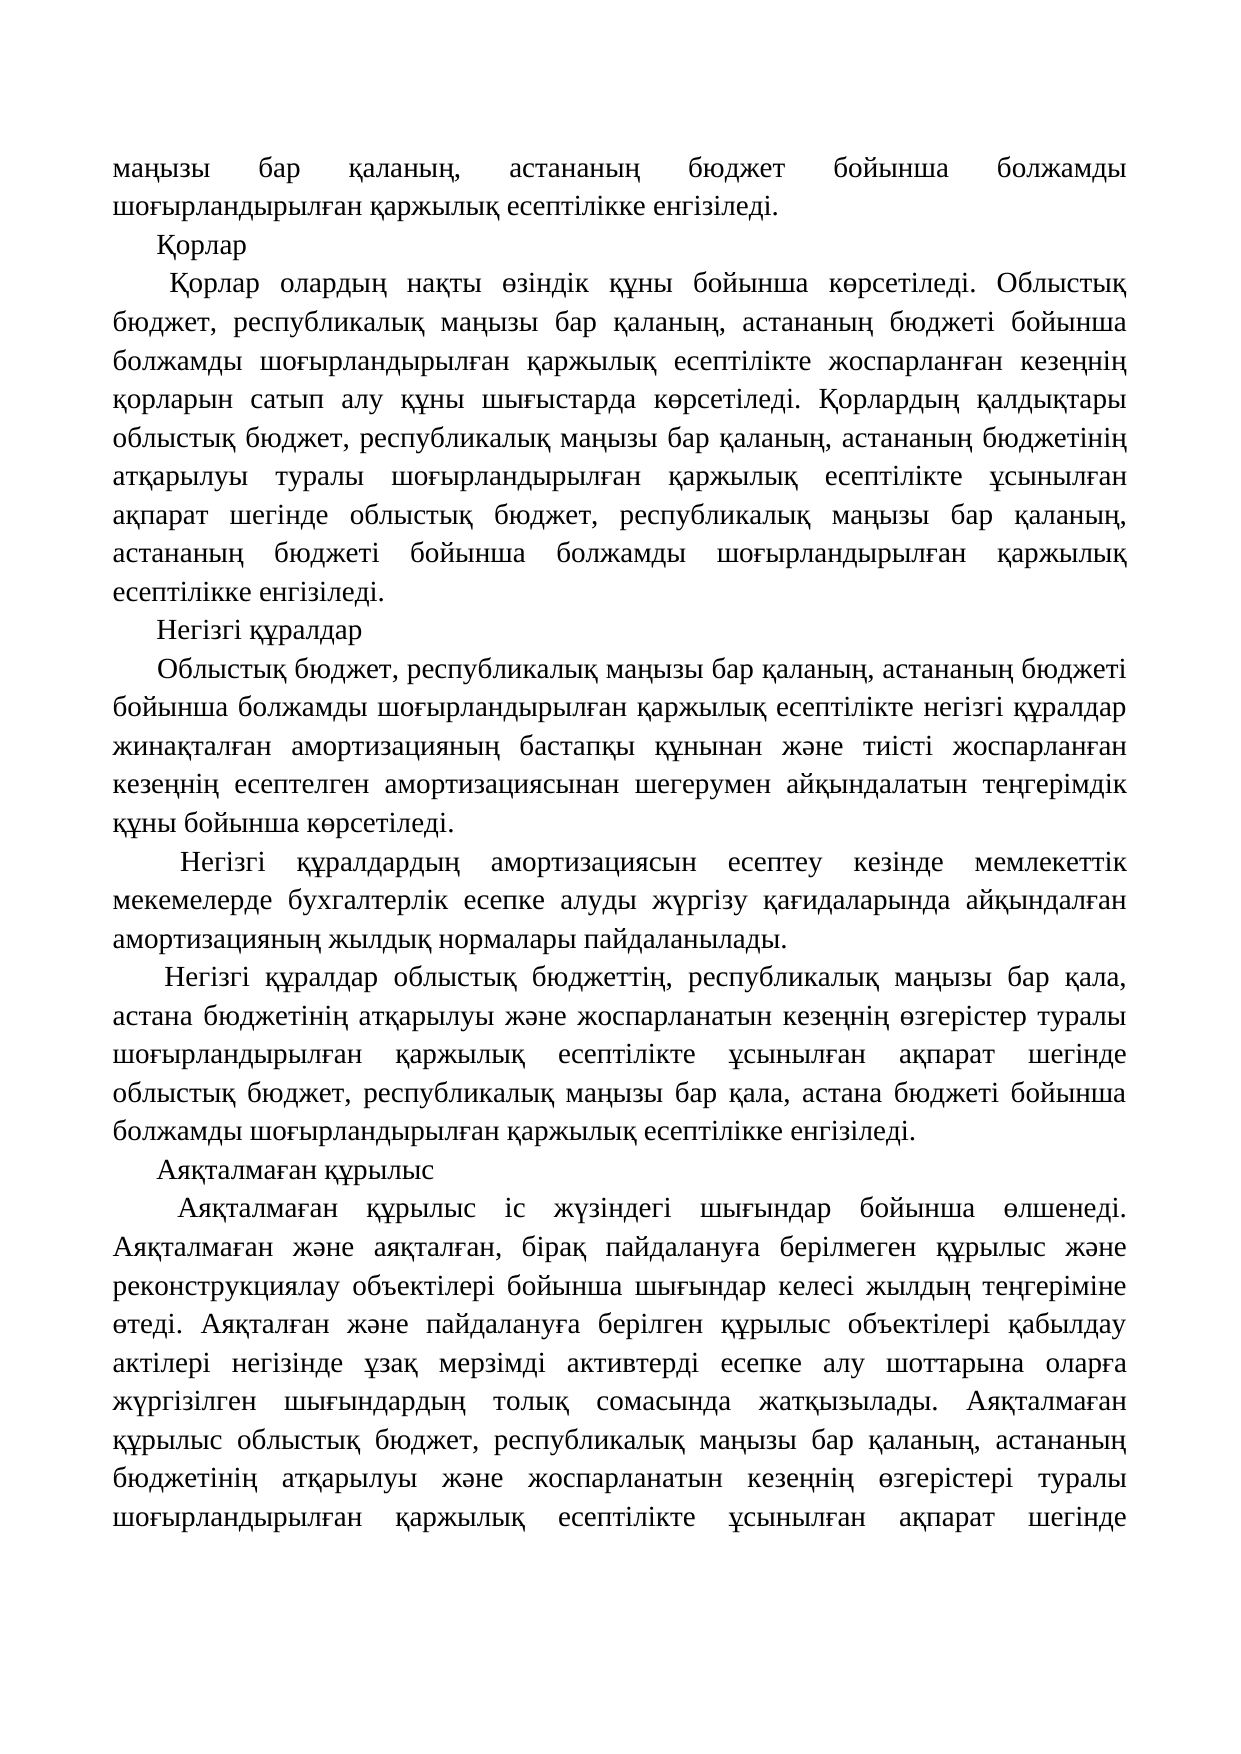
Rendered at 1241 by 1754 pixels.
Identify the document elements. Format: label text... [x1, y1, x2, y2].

text Қорлар [112, 227, 1128, 261]
text Аяқталмаған құрылыс [112, 1152, 1128, 1186]
text Қорлар олардың нақты өзіндік құны бойынша көрсетіледі. Облыстық бюджет, республикалық маңызы бар қаланың, астананың бюджеті бойынша болжамды шоғырландырылған қаржылық есептілікте жоспарланған кезеңнің қорларын сатып алу құны шығыстарда көрсетіледі. Қорлардың қалдықтары облыстық бюджет, республикалық маңызы бар қаланың, астананың бюджетінің атқарылуы туралы шоғырландырылған қаржылық есептілікте ұсынылған ақпарат шегінде облыстық бюджет, республикалық маңызы бар қаланың, астананың бюджеті бойынша болжамды шоғырландырылған қаржылық есептілікке енгізіледі. [112, 266, 1128, 607]
text Негізгі құралдар облыстық бюджеттің, республикалық маңызы бар қала, астана бюджетінің атқарылуы және жоспарланатын кезеңнің өзгерістер туралы шоғырландырылған қаржылық есептілікте ұсынылған ақпарат шегінде облыстық бюджет, республикалық маңызы бар қала, астана бюджеті бойынша болжамды шоғырландырылған қаржылық есептілікке енгізіледі. [112, 959, 1128, 1147]
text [112, 150, 1128, 222]
text Облыстық бюджет, республикалық маңызы бар қаланың, астананың бюджеті бойынша болжамды шоғырландырылған қаржылық есептілікте негізгі құралдар жинақталған амортизацияның бастапқы құнынан және тиісті жоспарланған кезеңнің есептелген амортизациясынан шегерумен айқындалатын теңгерімдік құны бойынша көрсетіледі. [112, 651, 1128, 839]
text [112, 1191, 1128, 1532]
text Негізгі құралдар [112, 612, 1128, 646]
text Негізгі құралдардың амортизациясын есептеу кезінде мемлекеттік мекемелерде бухгалтерлік есепке алуды жүргізу қағидаларында айқындалған амортизацияның жылдық нормалары пайдаланылады. [112, 844, 1128, 954]
